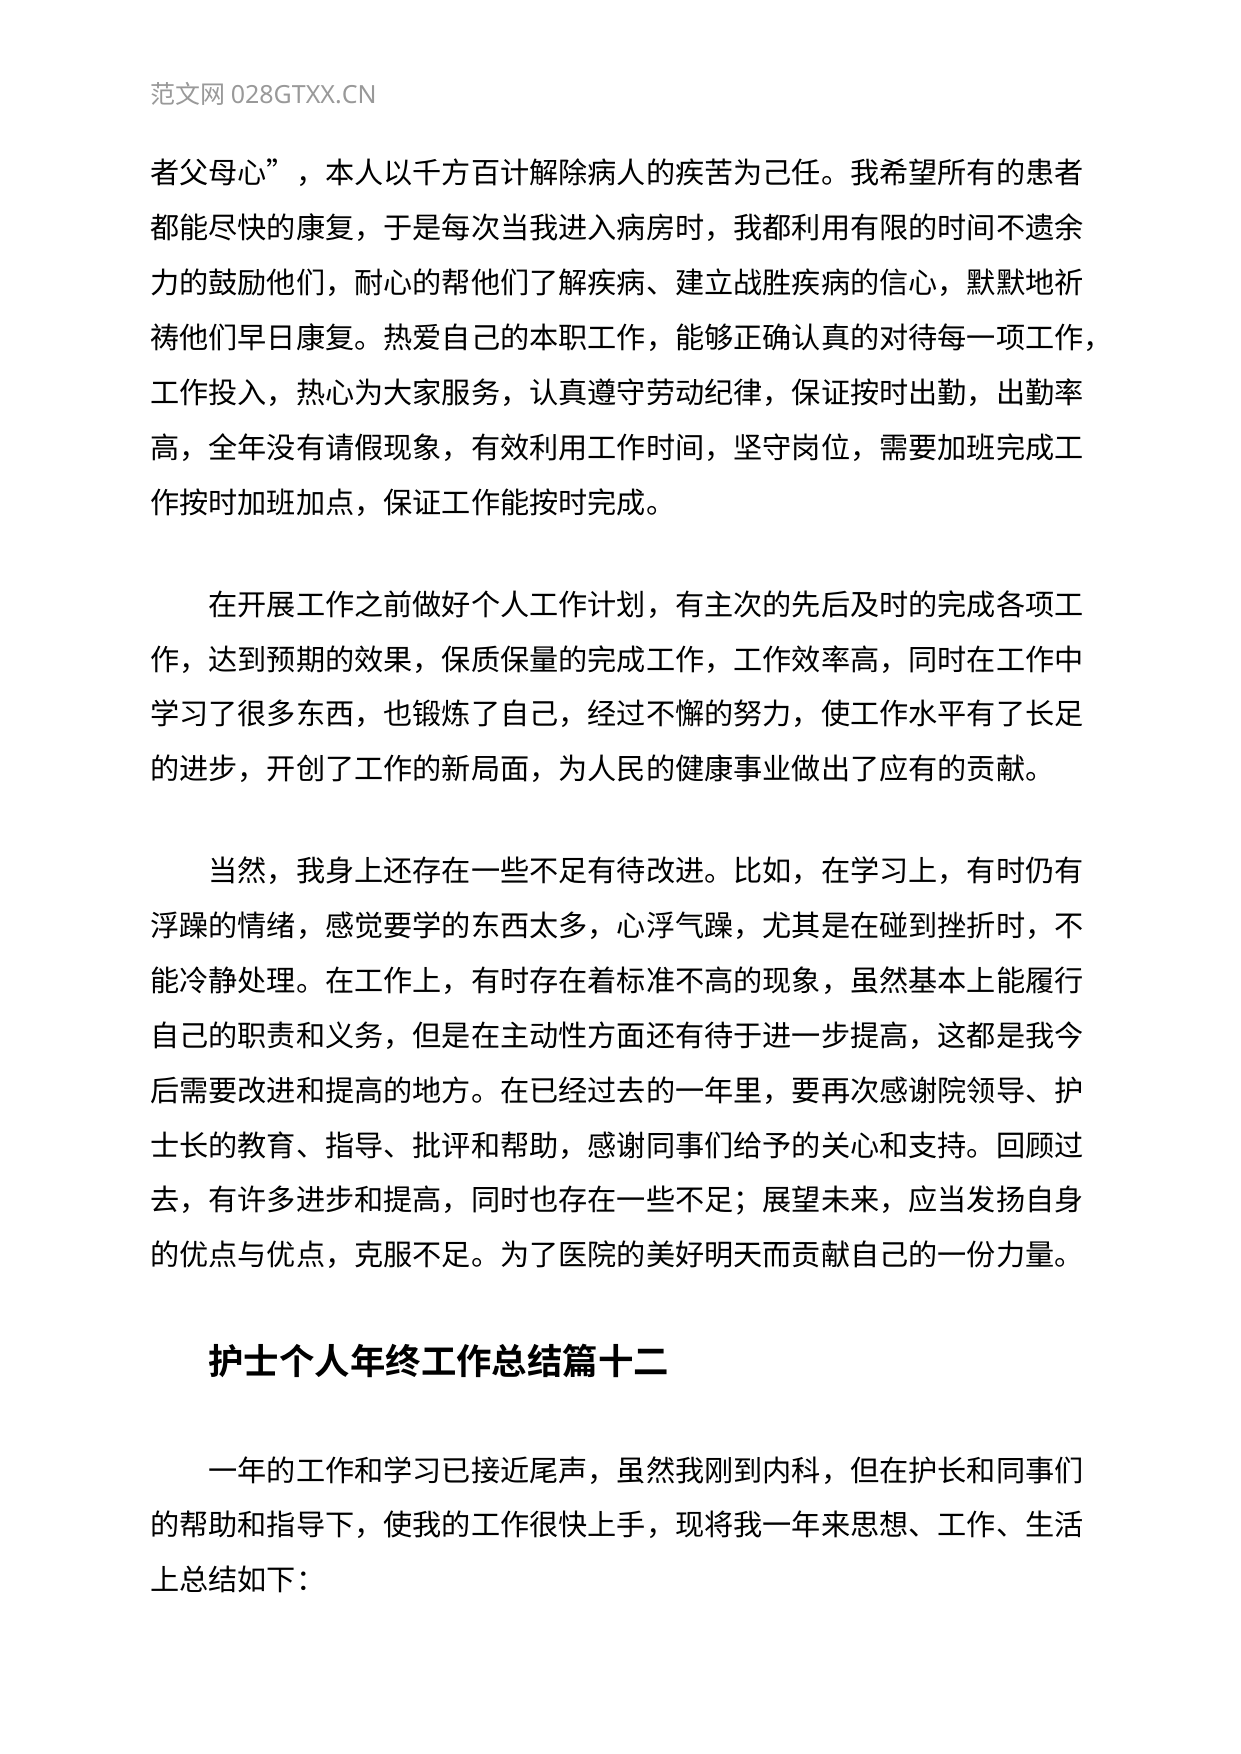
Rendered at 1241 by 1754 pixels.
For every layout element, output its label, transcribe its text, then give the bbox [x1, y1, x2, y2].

text 在开展工作之前做好个人工作计划，有主次的先后及时的完成各项工作，达到预期的效果，保质保量的完成工作，工作效率高，同时在工作中学习了很多东西，也锻炼了自己，经过不懈的努力，使工作水平有了长足的进步，开创了工作的新局面，为人民的健康事业做出了应有的贡献。 [150, 581, 1090, 788]
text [150, 150, 1090, 522]
text 一年的工作和学习已接近尾声，虽然我刚到内科，但在护长和同事们的帮助和指导下，使我的工作很快上手，现将我一年来思想、工作、生活上总结如下： [150, 1447, 1090, 1599]
text 当然，我身上还存在一些不足有待改进。比如，在学习上，有时仍有浮躁的情绪，感觉要学的东西太多，心浮气躁，尤其是在碰到挫折时，不能冷静处理。在工作上，有时存在着标准不高的现象，虽然基本上能履行自己的职责和义务，但是在主动性方面还有待于进一步提高，这都是我今后需要改进和提高的地方。在已经过去的一年里，要再次感谢院领导、护士长的教育、指导、批评和帮助，感谢同事们给予的关心和支持。回顾过去，有许多进步和提高，同时也存在一些不足；展望未来，应当发扬自身的优点与优点，克服不足。为了医院的美好明天而贡献自己的一份力量。 [150, 848, 1090, 1274]
text 护士个人年终工作总结篇十二 [150, 1334, 1090, 1385]
